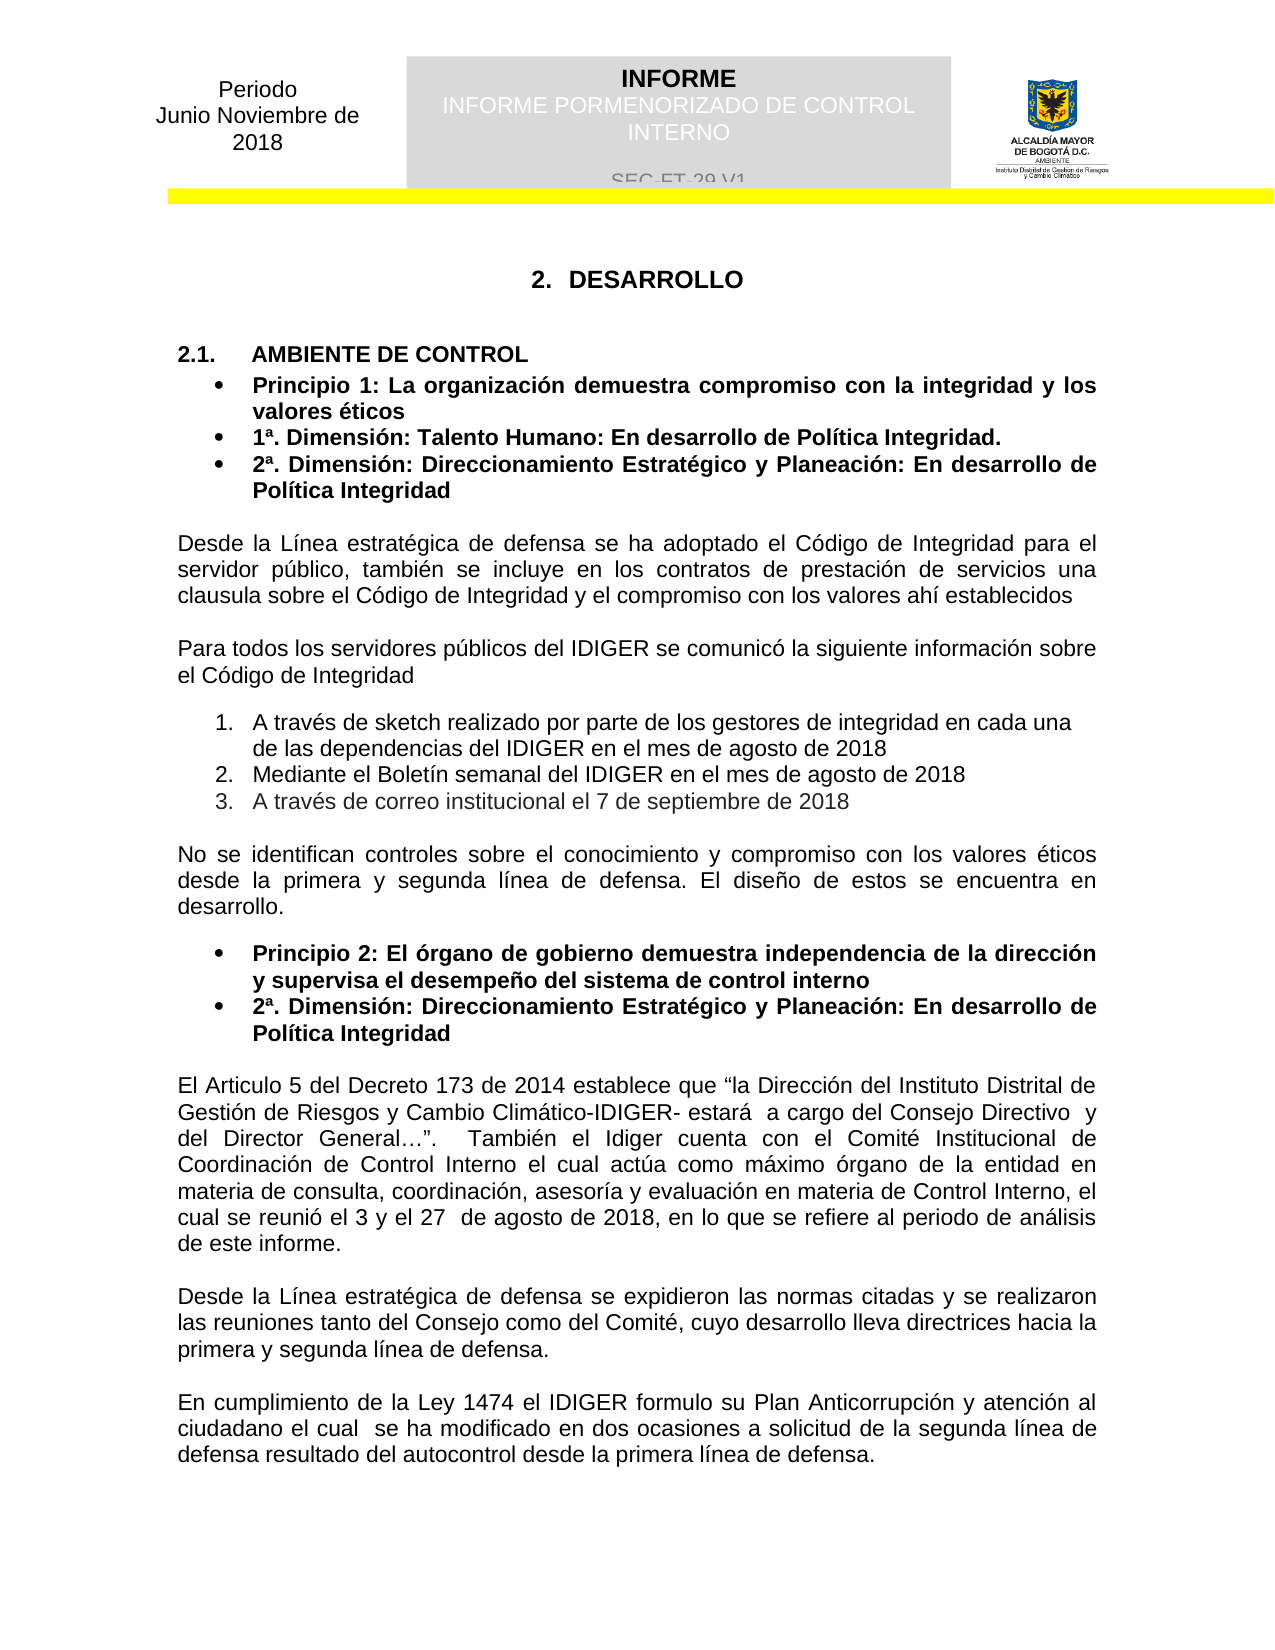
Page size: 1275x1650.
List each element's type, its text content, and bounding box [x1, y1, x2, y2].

text En cumplimiento de la Ley 1474 el IDIGER formulo su Plan Anticorrupción y atención al ciudadano el cual se ha modificado en dos ocasiones a solicitud de la segunda línea de defensa resultado del autocontrol desde la primera línea de defensa. [177, 1388, 1098, 1467]
subtitle 2ª. Dimensión: Direccionamiento Estratégico y Planeación: En desarrollo de Política Integridad [215, 451, 1098, 503]
text No se identifican controles sobre el conocimiento y compromiso con los valores éticos desde la primera y segunda línea de defensa. El diseño de estos se encuentra en desarrollo. [177, 841, 1098, 919]
text Desde la Línea estratégica de defensa se expidieron las normas citadas y se realizaron las reuniones tanto del Consejo como del Comité, cuyo desarrollo lleva directrices hacia la primera y segunda línea de defensa. [177, 1283, 1098, 1362]
subtitle 1ª. Dimensión: Talento Humano: En desarrollo de Política Integridad. [215, 424, 1098, 451]
list Mediante el Boletín semanal del IDIGER en el mes de agosto de 2018 [215, 761, 1098, 788]
subtitle Principio 1: La organización demuestra compromiso con la integridad y los valores éticos [215, 372, 1098, 424]
subtitle DESARROLLO [177, 265, 1098, 294]
text Para todos los servidores públicos del IDIGER se comunicó la siguiente información sobre el Código de Integridad [177, 635, 1098, 688]
list A través de sketch realizado por parte de los gestores de integridad en cada una de las dependencias del IDIGER en el mes de agosto de 2018 [215, 709, 1098, 761]
subtitle Principio 2: El órgano de gobierno demuestra independencia de la dirección y supervisa el desempeño del sistema de control interno [215, 940, 1098, 993]
text El Articulo 5 del Decreto 173 de 2014 establece que “la Dirección del Instituto Distrital de Gestión de Riesgos y Cambio Climático-IDIGER- estará a cargo del Consejo Directivo y del Director General…”. También el Idiger cuenta con el Comité Institucional de Coordinación de Control Interno el cual actúa como máximo órgano de la entidad en materia de consulta, coordinación, asesoría y evaluación en materia de Control Interno, el cual se reunió el 3 y el 27 de agosto de 2018, en lo que se refiere al periodo de análisis de este informe. [177, 1072, 1098, 1257]
list A través de correo institucional el 7 de septiembre de 2018 [215, 788, 1098, 814]
subtitle AMBIENTE DE CONTROL [177, 341, 1098, 367]
picture [988, 73, 1114, 184]
subtitle 2ª. Dimensión: Direccionamiento Estratégico y Planeación: En desarrollo de Política Integridad [215, 993, 1098, 1046]
text Desde la Línea estratégica de defensa se ha adoptado el Código de Integridad para el servidor público, también se incluye en los contratos de prestación de servicios una clausula sobre el Código de Integridad y el compromiso con los valores ahí establecidos [177, 530, 1098, 609]
